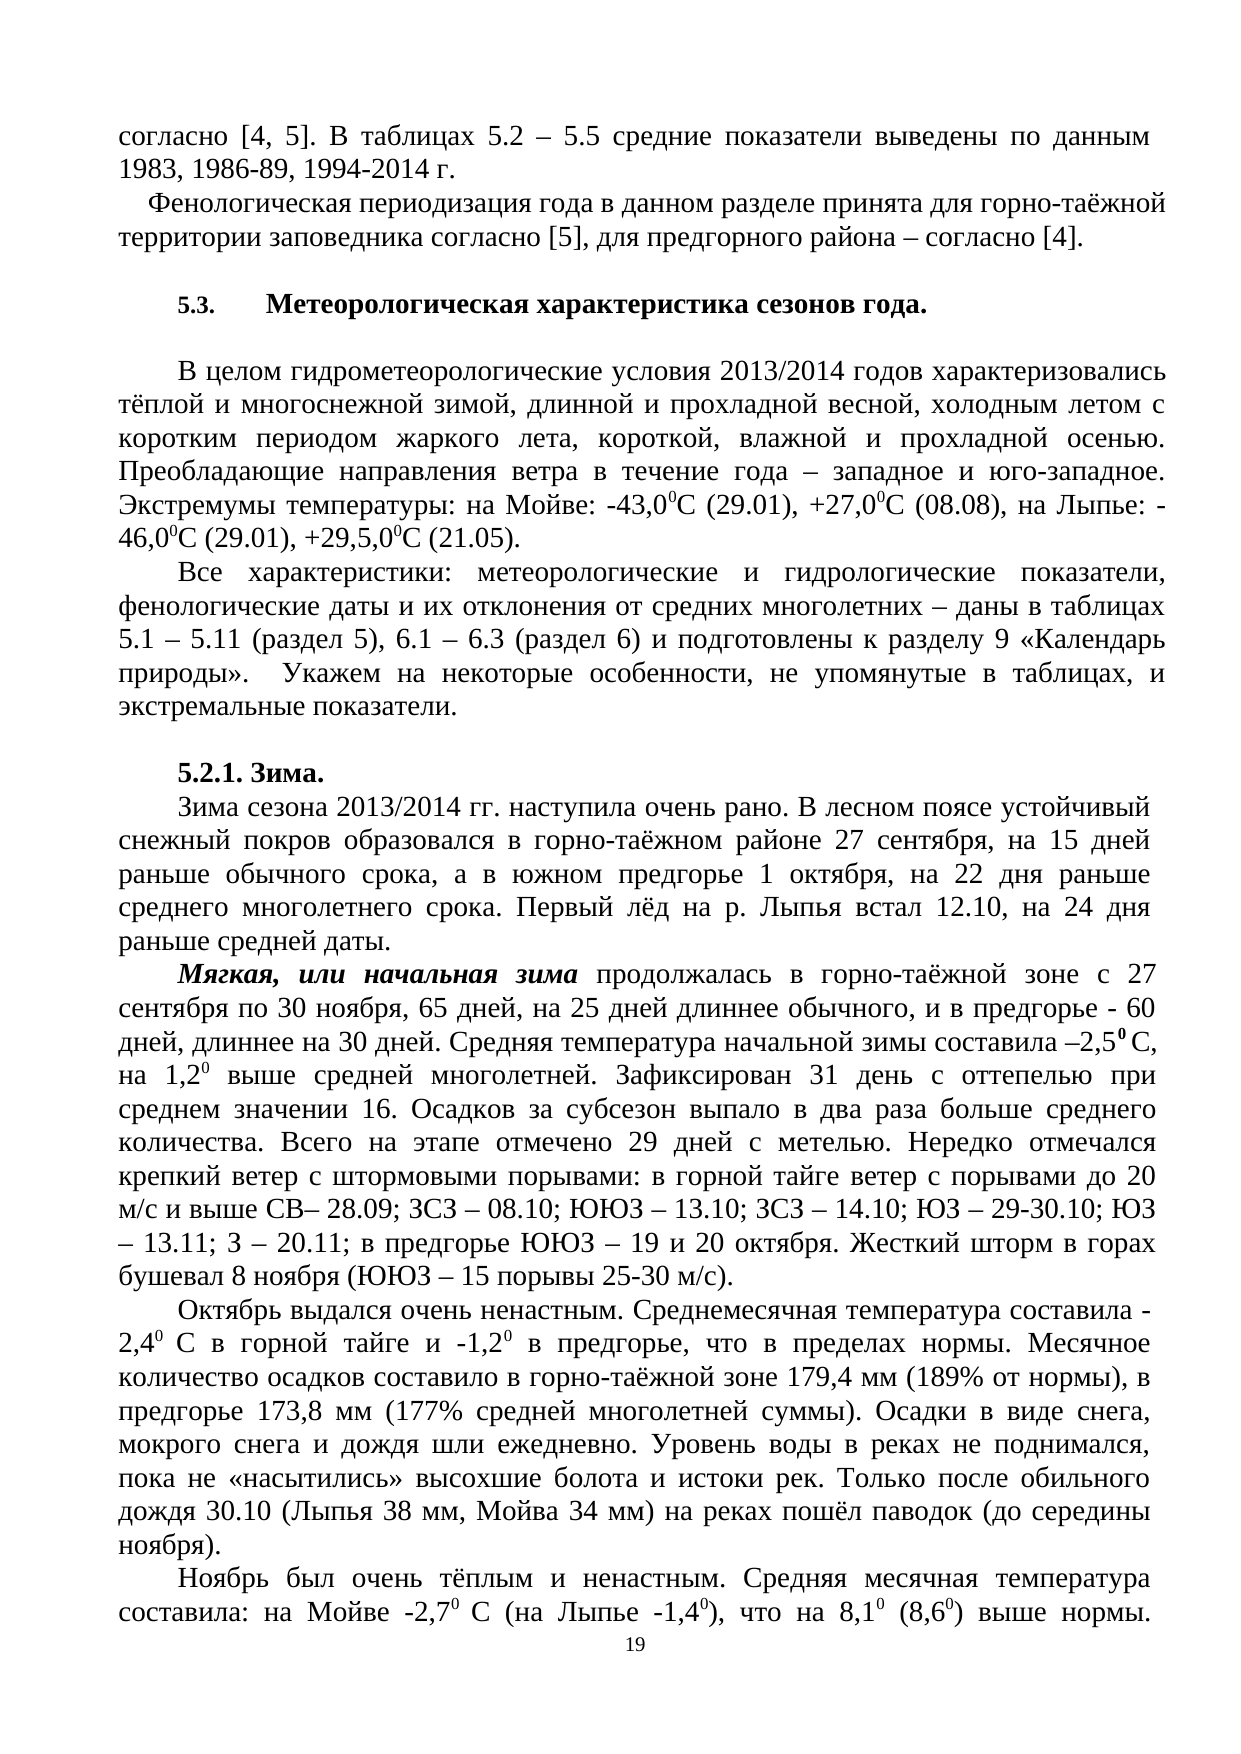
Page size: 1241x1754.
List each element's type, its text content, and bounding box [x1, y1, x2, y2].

text Мягкая, или начальная зима продолжалась в горно-таёжной зоне с 27 сентября по 30 ноября, 65 дней, на 25 дней длиннее обычного, и в предгорье - 60 дней, длиннее на 30 дней. Средняя температура начальной зимы составила –2,50 С, на 1,20 выше средней многолетней. Зафиксирован 31 день с оттепелью при среднем значении 16. Осадков за субсезон выпало в два раза больше среднего количества. Всего на этапе отмечено 29 дней с метелью. Нередко отмечался крепкий ветер с штормовыми порывами: в горной тайге ветер с порывами до 20 м/с и выше СВ– 28.09; ЗСЗ – 08.10; ЮЮЗ – 13.10; ЗСЗ – 14.10; ЮЗ – 29-30.10; ЮЗ – 13.11; З – 20.11; в предгорье ЮЮЗ – 19 и 20 октября. Жесткий шторм в горах бушевал 8 ноября (ЮЮЗ – 15 порывы 25-30 м/с). [118, 957, 1158, 1292]
text Фенологическая периодизация года в данном разделе принята для горно-таёжной территории заповедника согласно [5], для предгорного района – согласно [4]. [118, 185, 1167, 252]
text 5.2.1. Зима. [118, 755, 1211, 789]
text Зима сезона 2013/2014 гг. наступила очень рано. В лесном поясе устойчивый снежный покров образовался в горно-таёжном районе 27 сентября, на 15 дней раньше обычного срока, а в южном предгорье 1 октября, на 22 дня раньше среднего многолетнего срока. Первый лёд на р. Лыпья встал 12.10, на 24 дня раньше средней даты. [118, 789, 1152, 957]
text В целом гидрометеорологические условия 2013/2014 годов характеризовались тёплой и многоснежной зимой, длинной и прохладной весной, холодным летом с коротким периодом жаркого лета, короткой, влажной и прохладной осенью. Преобладающие направления ветра в течение года – западное и юго-западное. Экстремумы температуры: на Мойве: -43,00С (29.01), +27,00С (08.08), на Лыпье: -46,00С (29.01), +29,5,00С (21.05). [118, 353, 1167, 554]
text Все характеристики: метеорологические и гидрологические показатели, фенологические даты и их отклонения от средних многолетних – даны в таблицах 5.1 – 5.11 (раздел 5), 6.1 – 6.3 (раздел 6) и подготовлены к разделу 9 «Календарь природы». Укажем на некоторые особенности, не упомянутые в таблицах, и экстремальные показатели. [118, 554, 1167, 722]
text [118, 1560, 1152, 1627]
list Метеорологическая характеристика сезонов года. [177, 286, 1196, 319]
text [118, 118, 1152, 185]
text Октябрь выдался очень ненастным. Среднемесячная температура составила -2,40 С в горной тайге и -1,20 в предгорье, что в пределах нормы. Месячное количество осадков составило в горно-таёжной зоне 179,4 мм (189% от нормы), в предгорье 173,8 мм (177% средней многолетней суммы). Осадки в виде снега, мокрого снега и дождя шли ежедневно. Уровень воды в реках не поднимался, пока не «насытились» высохшие болота и истоки рек. Только после обильного дождя 30.10 (Лыпья 38 мм, Мойва 34 мм) на реках пошёл паводок (до середины ноября). [118, 1292, 1152, 1560]
